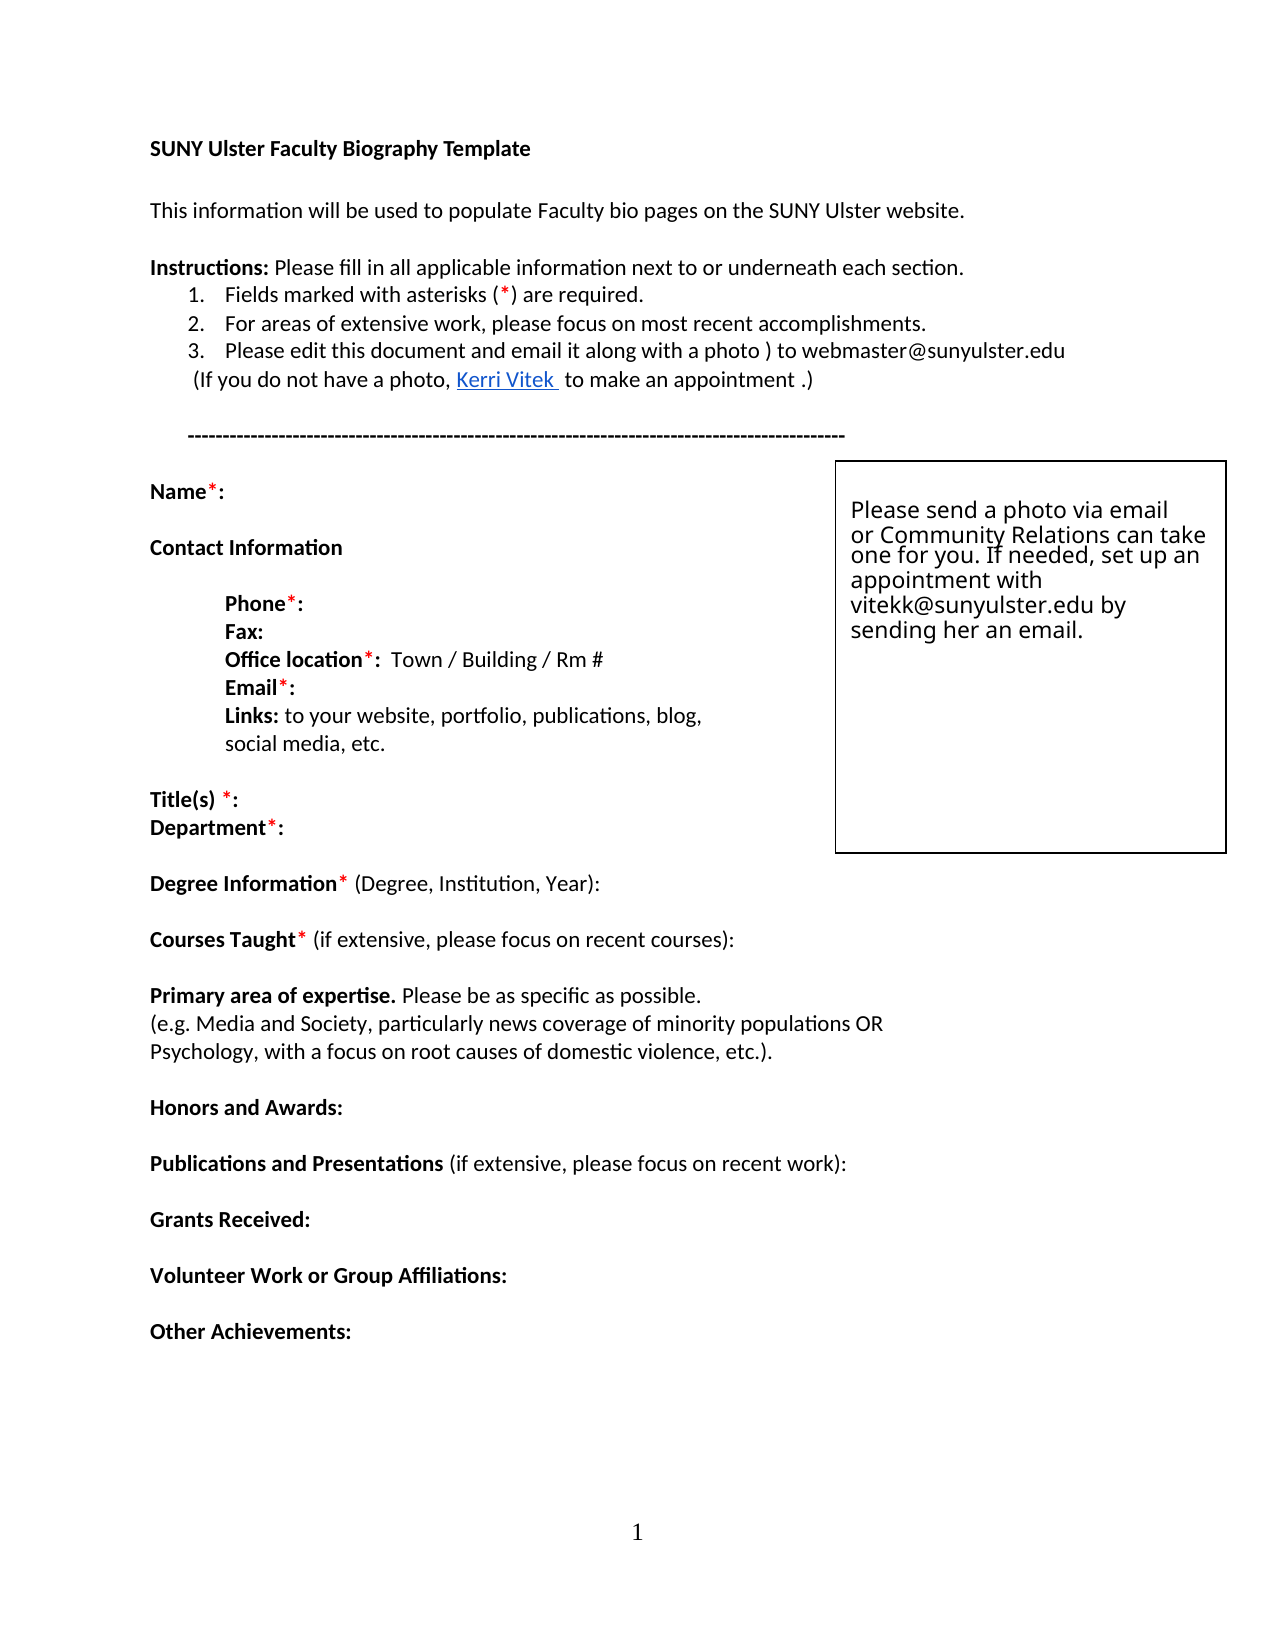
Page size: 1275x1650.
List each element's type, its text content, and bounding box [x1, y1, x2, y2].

text Other Achievements: [150, 1317, 1125, 1345]
text Name*: [150, 477, 835, 505]
text Primary area of expertise. Please be as specific as possible. (e.g. Media and Society, particularly news coverage of minority populations OR Psychology, with a focus on root causes of domestic violence, etc.). [150, 953, 1125, 1065]
text Links: to your website, portfolio, publications, blog, [150, 701, 835, 729]
text Grants Received: [150, 1205, 1125, 1233]
subtitle SUNY Ulster Faculty Biography Template [150, 134, 1125, 162]
text Volunteer Work or Group Affiliations: [150, 1233, 1125, 1289]
text ---------------------------------------------------------------------------------------------- [187, 421, 1125, 449]
text Publications and Presentations (if extensive, please focus on recent work): [150, 1149, 1125, 1177]
text Courses Taught* (if extensive, please focus on recent courses): [150, 897, 1125, 953]
text Contact Information [150, 533, 835, 561]
text Instructions: Please fill in all applicable information next to or underneath each section. [150, 253, 1125, 281]
text Honors and Awards: [150, 1065, 1125, 1121]
text Phone*: [150, 589, 835, 617]
text Department*: [150, 813, 835, 841]
list For areas of extensive work, please focus on most recent accomplishments. [187, 309, 1125, 337]
text Degree Information* (Degree, Institution, Year): [150, 869, 1125, 897]
text social media, etc. [150, 729, 835, 757]
text Title(s) *: [150, 785, 835, 813]
text Office location*: Town / Building / Rm # [150, 645, 835, 673]
text This information will be used to populate Faculty bio pages on the SUNY Ulster website. [150, 197, 1125, 224]
text Email*: [150, 673, 835, 701]
text (If you do not have a photo, Kerri Vitek to make an appointment .) [187, 365, 1125, 393]
list Please edit this document and email it along with a photo ) to webmaster@sunyulster.edu [187, 337, 1125, 365]
list Fields marked with asterisks (*) are required. [187, 281, 1125, 309]
text Fax: [150, 617, 835, 645]
